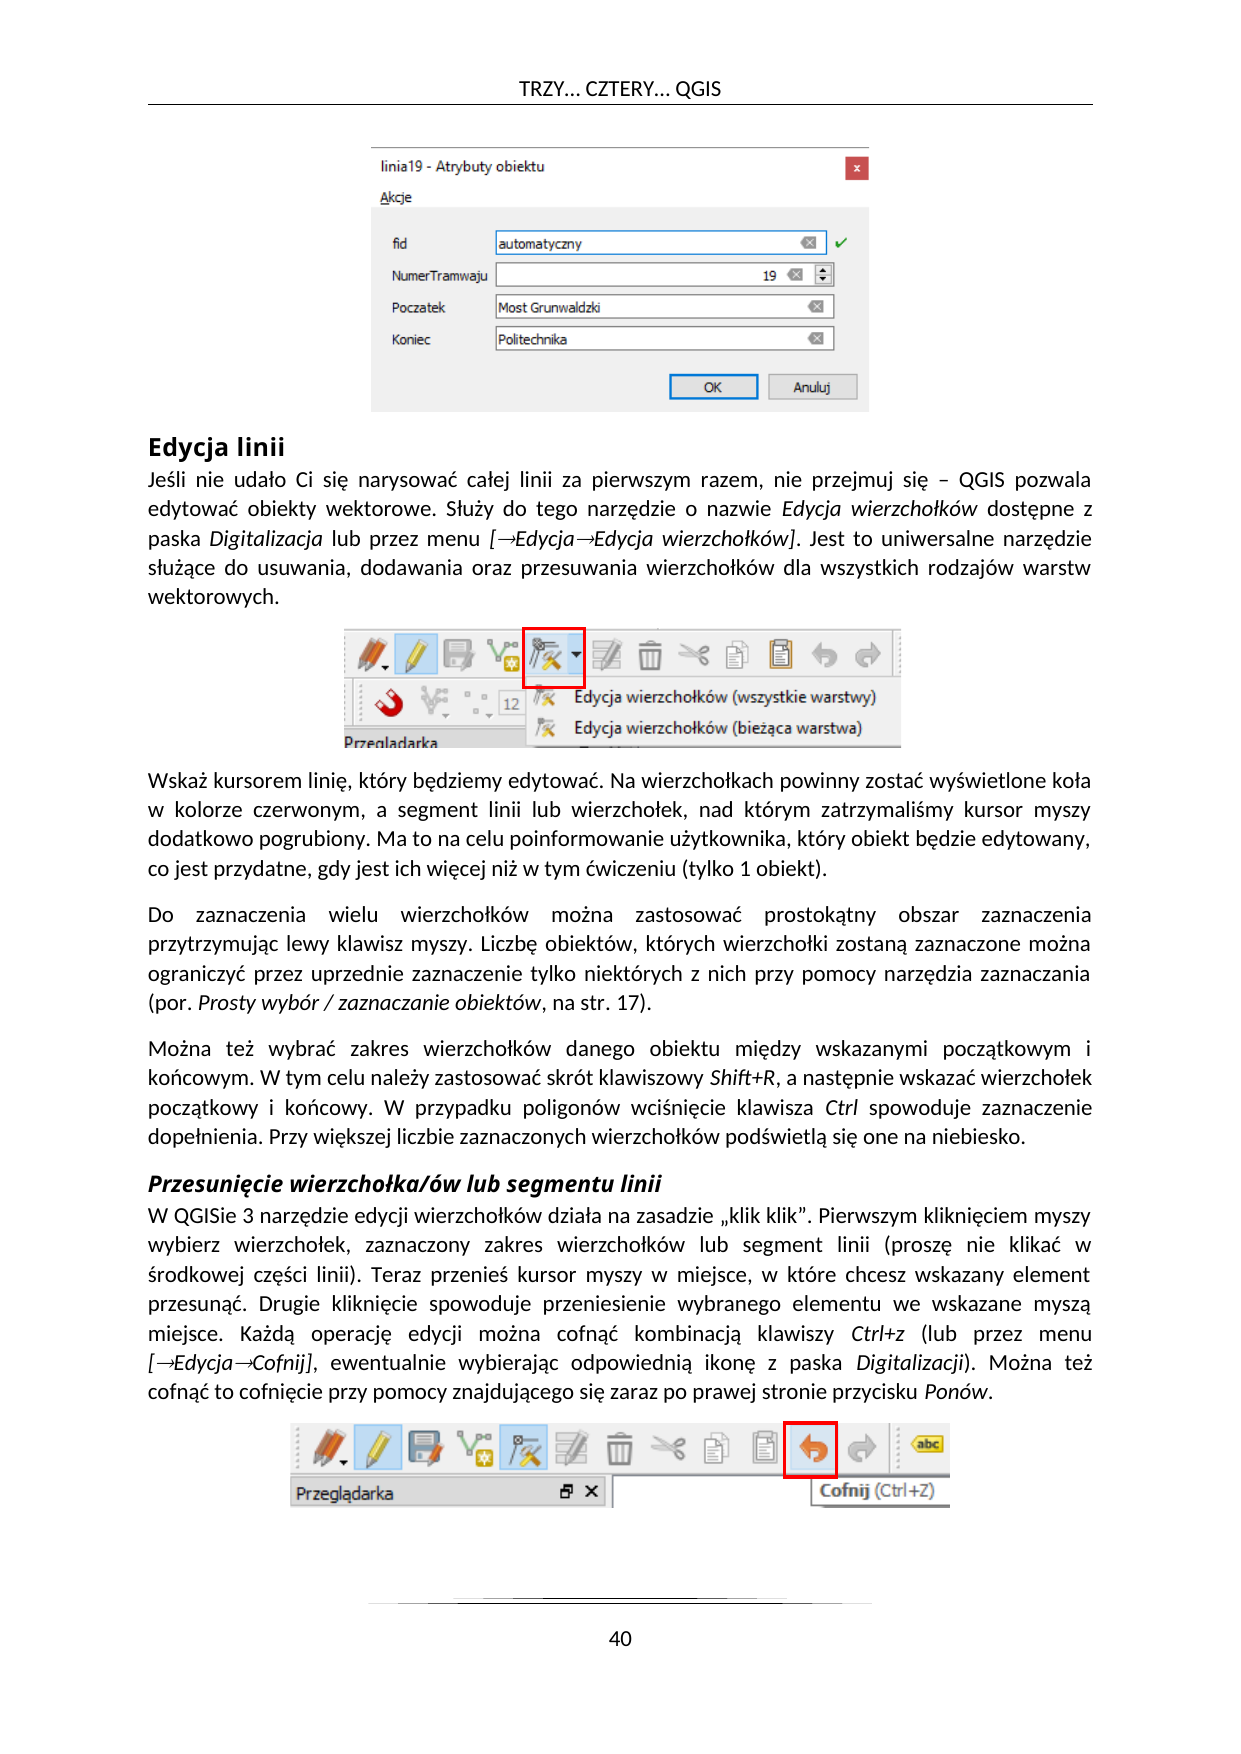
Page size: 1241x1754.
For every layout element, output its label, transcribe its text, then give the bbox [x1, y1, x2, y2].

picture [344, 628, 902, 748]
text Jeśli nie udało Ci się narysować całej linii za pierwszym razem, nie przejmuj się – QGIS pozwala edytować obiekty wektorowe. Służy do tego narzędzie o nazwie Edycja wierzchołków dostępne z paska Digitalizacja lub przez menu [EdycjaEdycja wierzchołków]. Jest to uniwersalne narzędzie służące do usuwania, dodawania oraz przesuwania wierzchołków dla wszystkich rodzajów warstw wektorowych. [148, 465, 1093, 611]
picture [525, 630, 583, 686]
text Można też wybrać zakres wierzchołków danego obiektu między wskazanymi początkowym i końcowym. W tym celu należy zastosować skrót klawiszowy Shift+R, a następnie wskazać wierzchołek początkowy i końcowy. W przypadku poligonów wciśnięcie klawisza Ctrl spowoduje zaznaczenie dopełnienia. Przy większej liczbie zaznaczonych wierzchołków podświetlą się one na niebiesko. [148, 1034, 1093, 1150]
picture [371, 147, 870, 412]
picture [786, 1425, 835, 1475]
text Do zaznaczenia wielu wierzchołków można zastosować prostokątny obszar zaznaczenia przytrzymując lewy klawisz myszy. Liczbę obiektów, których wierzchołki zostaną zaznaczone można ograniczyć przez uprzednie zaznaczenie tylko niektórych z nich przy pomocy narzędzia zaznaczania (por. Prosty wybór / zaznaczanie obiektów, na str. 17). [148, 900, 1093, 1016]
text Wskaż kursorem linię, który będziemy edytować. Na wierzchołkach powinny zostać wyświetlone koła w kolorze czerwonym, a segment linii lub wierzchołek, nad którym zatrzymaliśmy kursor myszy dodatkowo pogrubiony. Ma to na celu poinformowanie użytkownika, który obiekt będzie edytowany, co jest przydatne, gdy jest ich więcej niż w tym ćwiczeniu (tylko 1 obiekt). [148, 766, 1093, 882]
subtitle Przesunięcie wierzchołka/ów lub segmentu linii [148, 1168, 1093, 1199]
subtitle Edycja linii [148, 429, 1093, 463]
picture [290, 1423, 950, 1508]
text W QGISie 3 narzędzie edycji wierzchołków działa na zasadzie „klik klik”. Pierwszym kliknięciem myszy wybierz wierzchołek, zaznaczony zakres wierzchołków lub segment linii (proszę nie klikać w środkowej części linii). Teraz przenieś kursor myszy w miejsce, w które chcesz wskazany element przesunąć. Drugie kliknięcie spowoduje przeniesienie wybranego elementu we wskazane myszą miejsce. Każdą operację edycji można cofnąć kombinacją klawiszy Ctrl+z (lub przez menu [EdycjaCofnij], ewentualnie wybierając odpowiednią ikonę z paska Digitalizacji). Można też cofnąć to cofnięcie przy pomocy znajdującego się zaraz po prawej stronie przycisku Ponów. [148, 1201, 1093, 1405]
